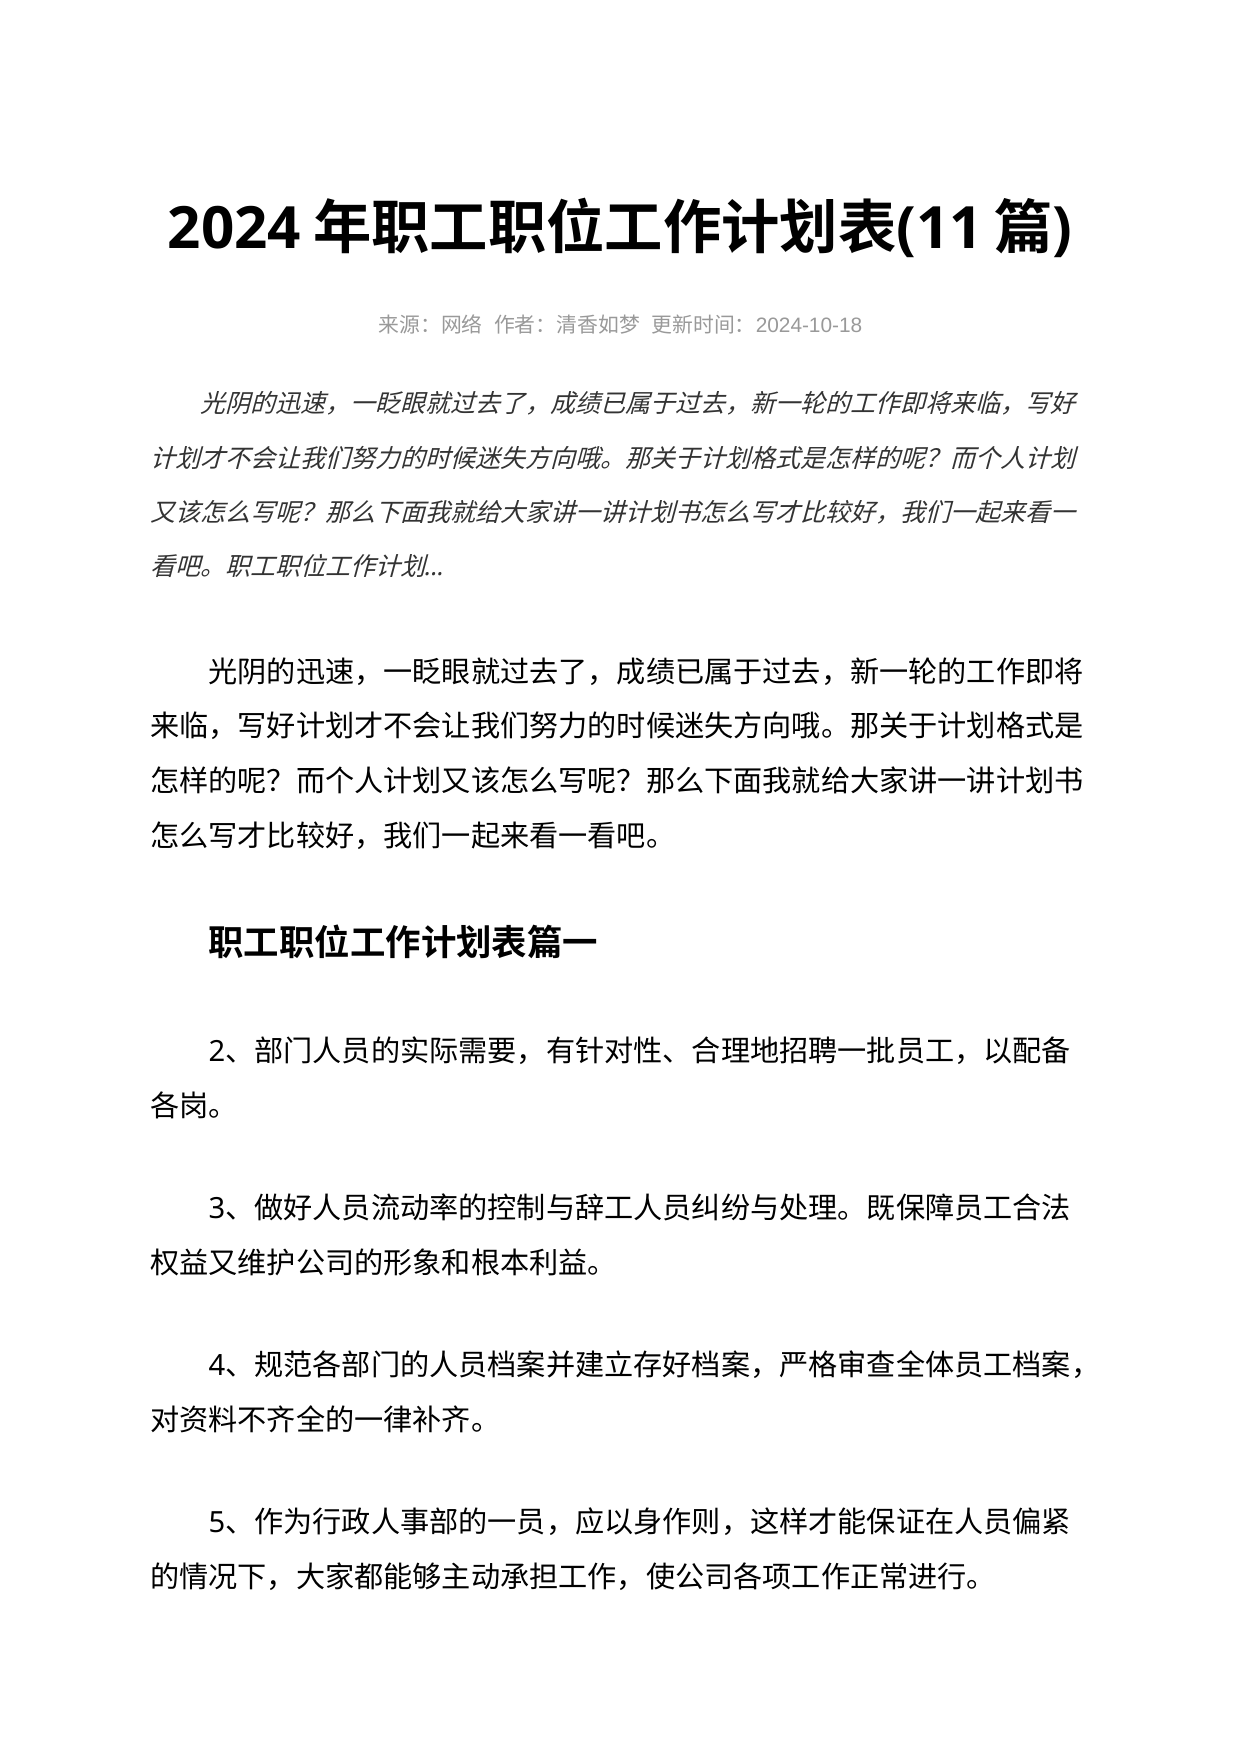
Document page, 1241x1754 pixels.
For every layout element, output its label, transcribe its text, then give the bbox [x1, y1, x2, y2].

text 光阴的迅速，一眨眼就过去了，成绩已属于过去，新一轮的工作即将来临，写好计划才不会让我们努力的时候迷失方向哦。那关于计划格式是怎样的呢？而个人计划又该怎么写呢？那么下面我就给大家讲一讲计划书怎么写才比较好，我们一起来看一看吧。 [150, 648, 1090, 855]
text 3、做好人员流动率的控制与辞工人员纠纷与处理。既保障员工合法权益又维护公司的形象和根本利益。 [150, 1185, 1090, 1282]
text 2、部门人员的实际需要，有针对性、合理地招聘一批员工，以配备各岗。 [150, 1028, 1090, 1125]
text 光阴的迅速，一眨眼就过去了，成绩已属于过去，新一轮的工作即将来临，写好计划才不会让我们努力的时候迷失方向哦。那关于计划格式是怎样的呢？而个人计划又该怎么写呢？那么下面我就给大家讲一讲计划书怎么写才比较好，我们一起来看一看吧。职工职位工作计划... [150, 384, 1090, 583]
subtitle 2024年职工职位工作计划表(11篇) [150, 181, 1090, 266]
text 4、规范各部门的人员档案并建立存好档案，严格审查全体员工档案，对资料不齐全的一律补齐。 [150, 1342, 1090, 1439]
text 来源：网络 作者：清香如梦 更新时间：2024-10-18 [150, 313, 1090, 337]
text 5、作为行政人事部的一员，应以身作则，这样才能保证在人员偏紧的情况下，大家都能够主动承担工作，使公司各项工作正常进行。 [150, 1498, 1090, 1596]
text 职工职位工作计划表篇一 [150, 914, 1090, 966]
